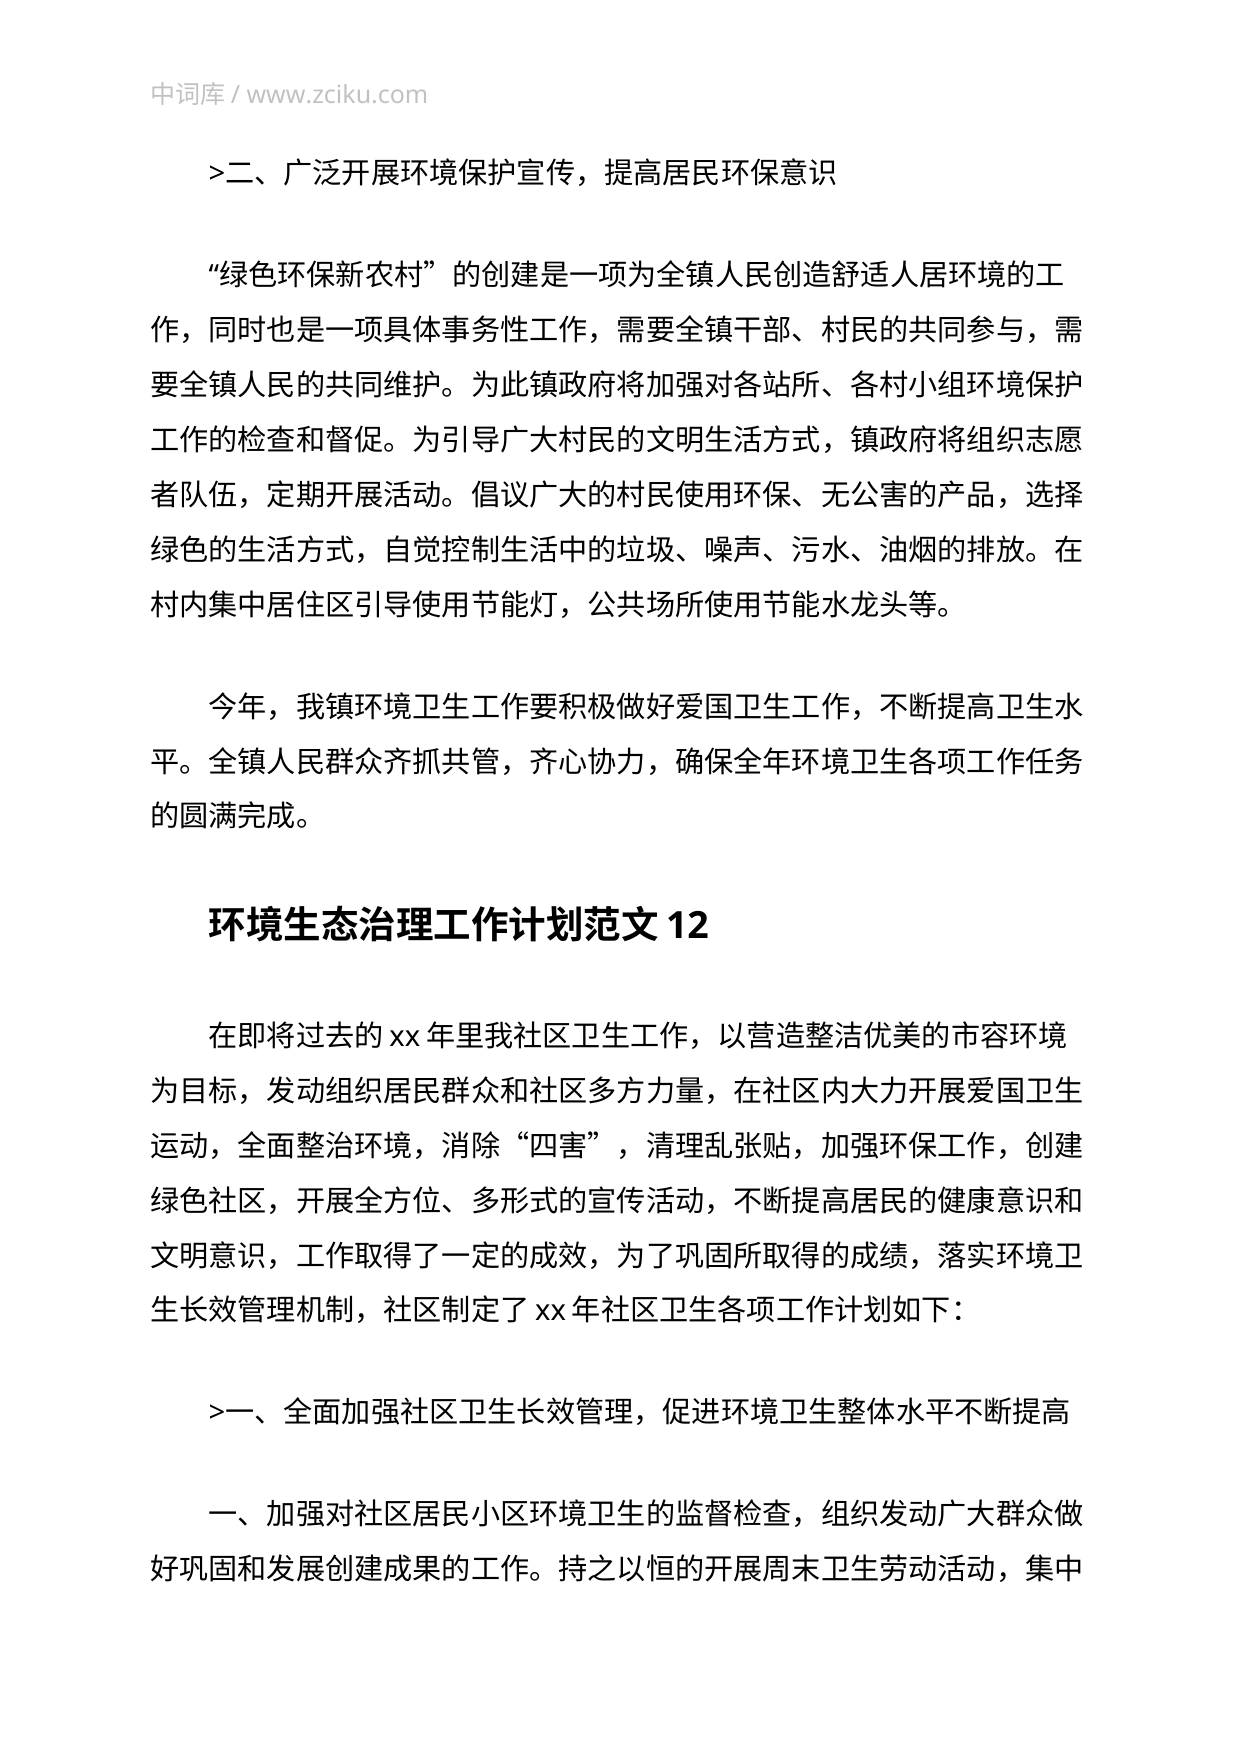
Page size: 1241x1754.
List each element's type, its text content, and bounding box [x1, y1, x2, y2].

text >一、全面加强社区卫生长效管理，促进环境卫生整体水平不断提高 [150, 1389, 1090, 1431]
text 今年，我镇环境卫生工作要积极做好爱国卫生工作，不断提高卫生水平。全镇人民群众齐抓共管，齐心协力，确保全年环境卫生各项工作任务的圆满完成。 [150, 683, 1090, 835]
text “绿色环保新农村”的创建是一项为全镇人民创造舒适人居环境的工作，同时也是一项具体事务性工作，需要全镇干部、村民的共同参与，需要全镇人民的共同维护。为此镇政府将加强对各站所、各村小组环境保护工作的检查和督促。为引导广大村民的文明生活方式，镇政府将组织志愿者队伍，定期开展活动。倡议广大的村民使用环保、无公害的产品，选择绿色的生活方式，自觉控制生活中的垃圾、噪声、污水、油烟的排放。在村内集中居住区引导使用节能灯，公共场所使用节能水龙头等。 [150, 252, 1090, 624]
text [150, 1491, 1090, 1588]
text 在即将过去的xx年里我社区卫生工作，以营造整洁优美的市容环境为目标，发动组织居民群众和社区多方力量，在社区内大力开展爱国卫生运动，全面整治环境，消除“四害”，清理乱张贴，加强环保工作，创建绿色社区，开展全方位、多形式的宣传活动，不断提高居民的健康意识和文明意识，工作取得了一定的成效，为了巩固所取得的成绩，落实环境卫生长效管理机制，社区制定了xx年社区卫生各项工作计划如下： [150, 1012, 1090, 1329]
text 环境生态治理工作计划范文12 [150, 895, 1090, 949]
text >二、广泛开展环境保护宣传，提高居民环保意识 [150, 150, 1090, 192]
